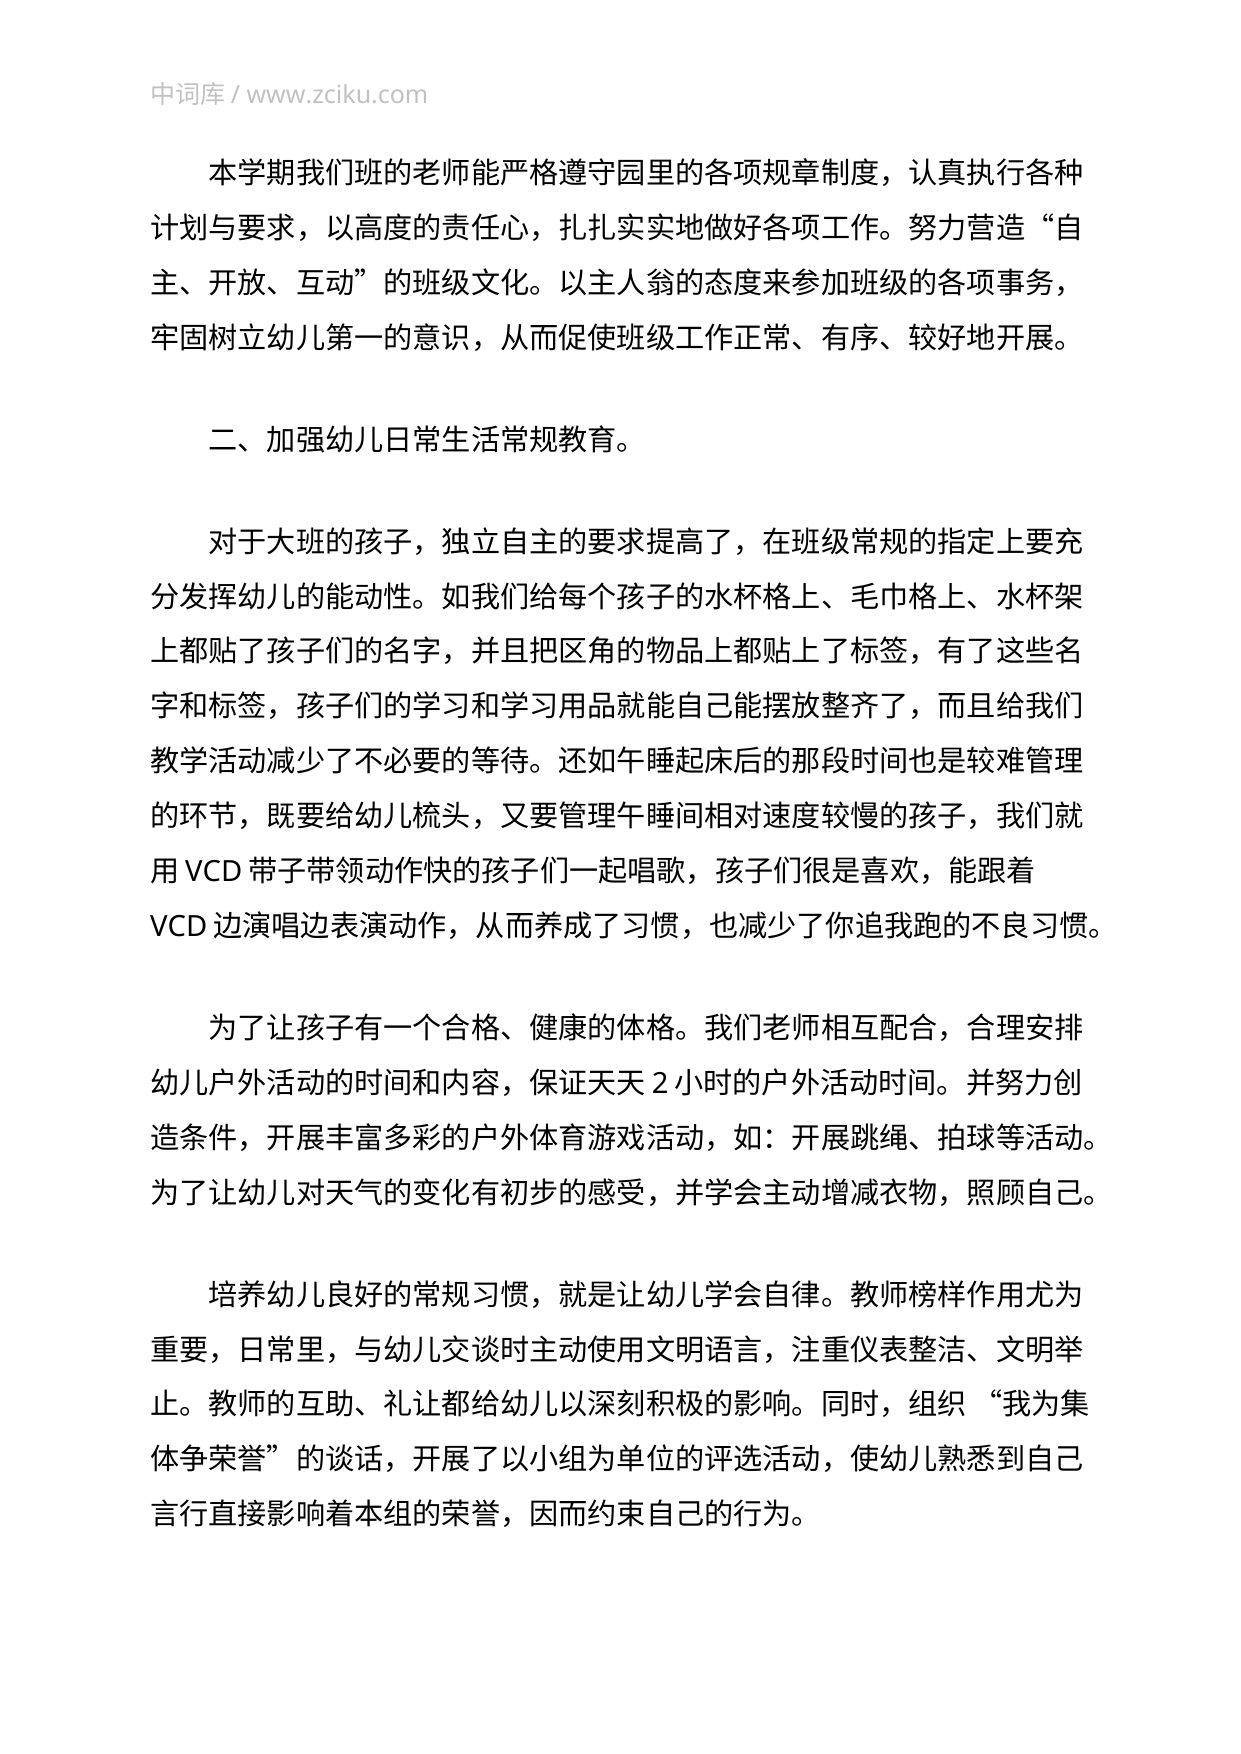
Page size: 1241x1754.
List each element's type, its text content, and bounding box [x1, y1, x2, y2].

text 为了让孩子有一个合格、健康的体格。我们老师相互配合，合理安排幼儿户外活动的时间和内容，保证天天2小时的户外活动时间。并努力创造条件，开展丰富多彩的户外体育游戏活动，如：开展跳绳、拍球等活动。为了让幼儿对天气的变化有初步的感受，并学会主动增减衣物，照顾自己。 [150, 1004, 1090, 1212]
text 培养幼儿良好的常规习惯，就是让幼儿学会自律。教师榜样作用尤为重要，日常里，与幼儿交谈时主动使用文明语言，注重仪表整洁、文明举止。教师的互助、礼让都给幼儿以深刻积极的影响。同时，组织 “我为集体争荣誉”的谈话，开展了以小组为单位的评选活动，使幼儿熟悉到自己言行直接影响着本组的荣誉，因而约束自己的行为。 [150, 1271, 1090, 1533]
text 二、加强幼儿日常生活常规教育。 [150, 416, 1090, 459]
text 对于大班的孩子，独立自主的要求提高了，在班级常规的指定上要充分发挥幼儿的能动性。如我们给每个孩子的水杯格上、毛巾格上、水杯架上都贴了孩子们的名字，并且把区角的物品上都贴上了标签，有了这些名字和标签，孩子们的学习和学习用品就能自己能摆放整齐了，而且给我们教学活动减少了不必要的等待。还如午睡起床后的那段时间也是较难管理的环节，既要给幼儿梳头，又要管理午睡间相对速度较慢的孩子，我们就用VCD带子带领动作快的孩子们一起唱歌，孩子们很是喜欢，能跟着VCD边演唱边表演动作，从而养成了习惯，也减少了你追我跑的不良习惯。 [150, 518, 1090, 945]
text 本学期我们班的老师能严格遵守园里的各项规章制度，认真执行各种计划与要求，以高度的责任心，扎扎实实地做好各项工作。努力营造“自主、开放、互动”的班级文化。以主人翁的态度来参加班级的各项事务，牢固树立幼儿第一的意识，从而促使班级工作正常、有序、较好地开展。 [150, 150, 1090, 357]
